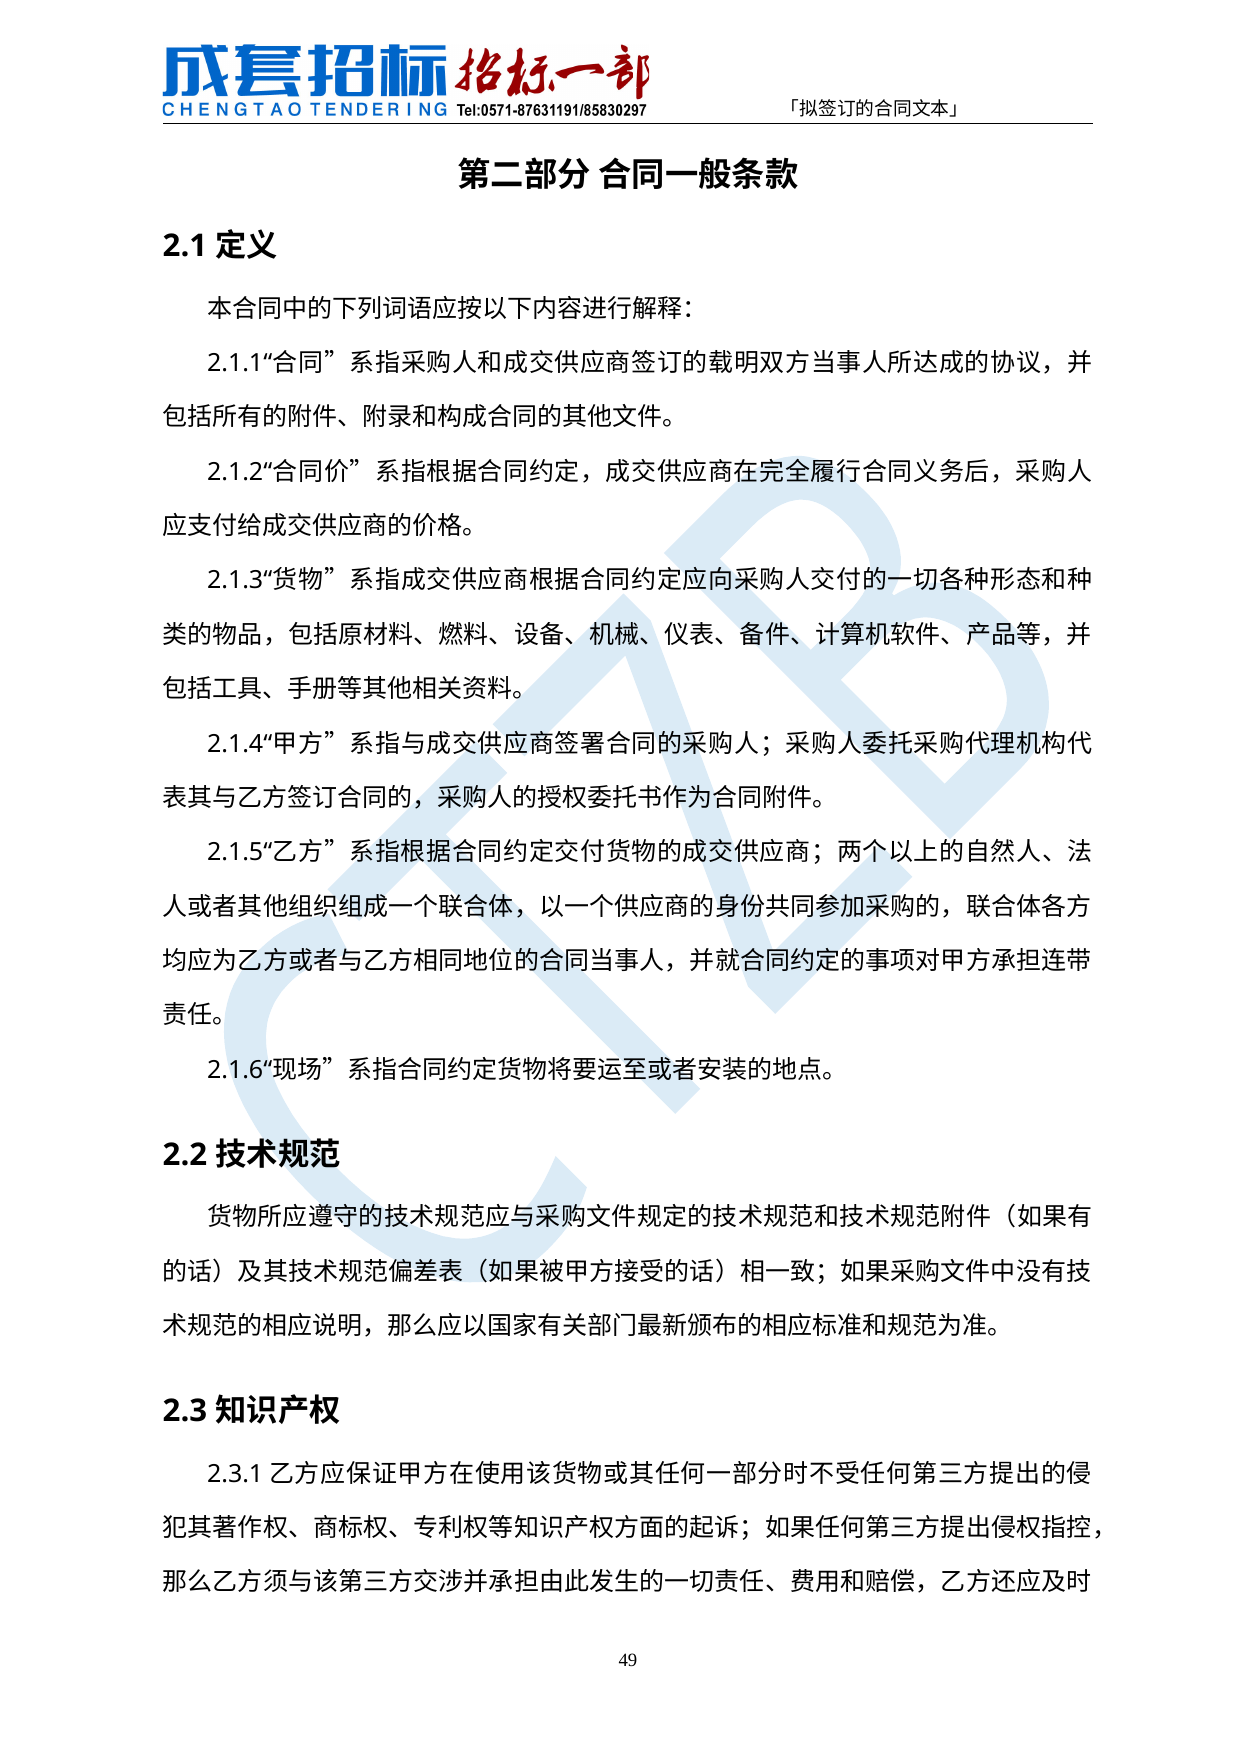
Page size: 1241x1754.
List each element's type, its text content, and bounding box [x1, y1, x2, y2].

text 2.1.6“现场”系指合同约定货物将要运至或者安装的地点。 [162, 1049, 1093, 1086]
text 2.1.5“乙方”系指根据合同约定交付货物的成交供应商；两个以上的自然人、法人或者其他组织组成一个联合体，以一个供应商的身份共同参加采购的，联合体各方均应为乙方或者与乙方相同地位的合同当事人，并就合同约定的事项对甲方承担连带责任。 [162, 832, 1093, 1031]
subtitle 第二部分 合同一般条款 [162, 148, 1093, 196]
text 本合同中的下列词语应按以下内容进行解释： [162, 288, 1093, 324]
subtitle 2.1 定义 [162, 220, 1093, 265]
text 2.1.1“合同”系指采购人和成交供应商签订的载明双方当事人所达成的协议，并包括所有的附件、附录和构成合同的其他文件。 [162, 342, 1093, 433]
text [162, 1453, 1093, 1598]
picture [162, 44, 650, 116]
subtitle 2.2 技术规范 [162, 1129, 1093, 1174]
text 2.1.4“甲方”系指与成交供应商签署合同的采购人；采购人委托采购代理机构代表其与乙方签订合同的，采购人的授权委托书作为合同附件。 [162, 723, 1093, 814]
subtitle 2.3 知识产权 [162, 1385, 1093, 1430]
text 2.1.3“货物”系指成交供应商根据合同约定应向采购人交付的一切各种形态和种类的物品，包括原材料、燃料、设备、机械、仪表、备件、计算机软件、产品等，并包括工具、手册等其他相关资料。 [162, 560, 1093, 705]
text 货物所应遵守的技术规范应与采购文件规定的技术规范和技术规范附件（如果有的话）及其技术规范偏差表（如果被甲方接受的话）相一致；如果采购文件中没有技术规范的相应说明，那么应以国家有关部门最新颁布的相应标准和规范为准。 [162, 1197, 1093, 1342]
text 2.1.2“合同价”系指根据合同约定，成交供应商在完全履行合同义务后，采购人应支付给成交供应商的价格。 [162, 451, 1093, 542]
